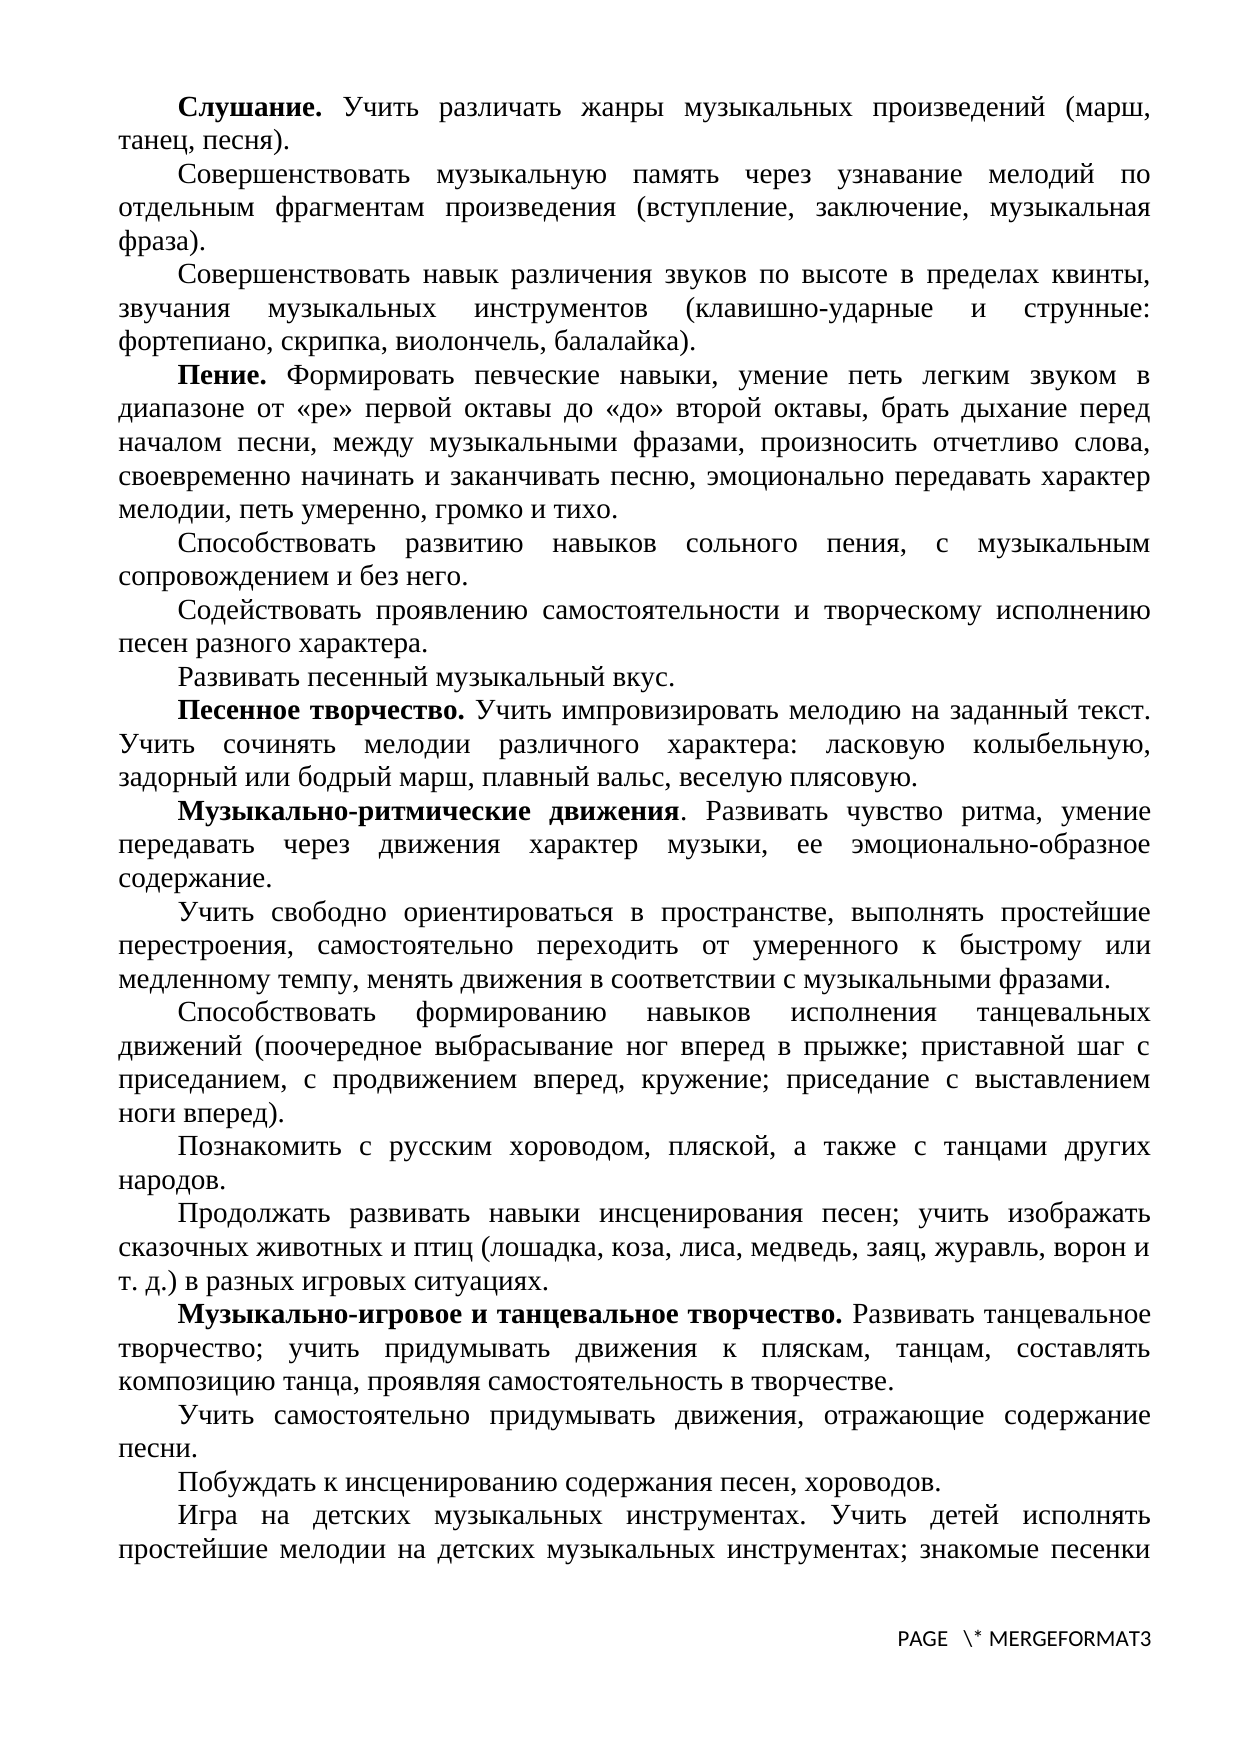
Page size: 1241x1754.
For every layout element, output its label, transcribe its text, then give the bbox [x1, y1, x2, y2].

text Содействовать проявлению самостоятельности и творческому исполнению песен разного характера. [118, 592, 1152, 659]
text Способствовать формированию навыков исполнения танцевальных движений (поочередное выбрасывание ног вперед в прыжке; приставной шаг с приседанием, с продвижением вперед, кружение; приседание с выставлением ноги вперед). [118, 994, 1152, 1128]
text Учить свободно ориентироваться в пространстве, выполнять простейшие перестроения, самостоятельно переходить от умеренного к быстрому или медленному темпу, менять движения в соответствии с музыкальными фразами. [118, 894, 1152, 994]
text Продолжать развивать навыки инсценирования песен; учить изображать сказочных животных и птиц (лошадка, коза, лиса, медведь, заяц, журавль, ворон и т. д.) в разных игровых ситуациях. [118, 1196, 1152, 1296]
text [118, 1497, 1152, 1564]
text Побуждать к инсценированию содержания песен, хороводов. [118, 1464, 1152, 1497]
text Песенное творчество. Учить импровизировать мелодию на заданный текст. Учить сочинять мелодии различного характера: ласковую колыбельную, задорный или бодрый марш, плавный вальс, веселую плясовую. [118, 692, 1152, 793]
text Музыкально-ритмические движения. Развивать чувство ритма, умение передавать через движения характер музыки, ее эмоционально-образное содержание. [118, 793, 1152, 894]
text Совершенствовать музыкальную память через узнавание мелодий по отдельным фрагментам произведения (вступление, заключение, музыкальная фраза). [118, 156, 1152, 256]
text Способствовать развитию навыков сольного пения, с музыкальным сопровождением и без него. [118, 525, 1152, 592]
text Развивать песенный музыкальный вкус. [118, 659, 1152, 692]
text Познакомить с русским хороводом, пляской, а также с танцами других народов. [118, 1128, 1152, 1196]
text Слушание. Учить различать жанры музыкальных произведений (марш, танец, песня). [118, 89, 1152, 156]
text Музыкально-игровое и танцевальное творчество. Развивать танцевальное творчество; учить придумывать движения к пляскам, танцам, составлять композицию танца, проявляя самостоятельность в творчестве. [118, 1296, 1152, 1397]
text Совершенствовать навык различения звуков по высоте в пределах квинты, звучания музыкальных инструментов (клавишно-ударные и струнные: фортепиано, скрипка, виолончель, балалайка). [118, 256, 1152, 357]
text Учить самостоятельно придумывать движения, отражающие содержание песни. [118, 1397, 1152, 1464]
text Пение. Формировать певческие навыки, умение петь легким звуком в диапазоне от «ре» первой октавы до «до» второй октавы, брать дыхание перед началом песни, между музыкальными фразами, произносить отчетливо слова, своевременно начинать и заканчивать песню, эмоционально передавать характер мелодии, петь умеренно, громко и тихо. [118, 357, 1152, 525]
